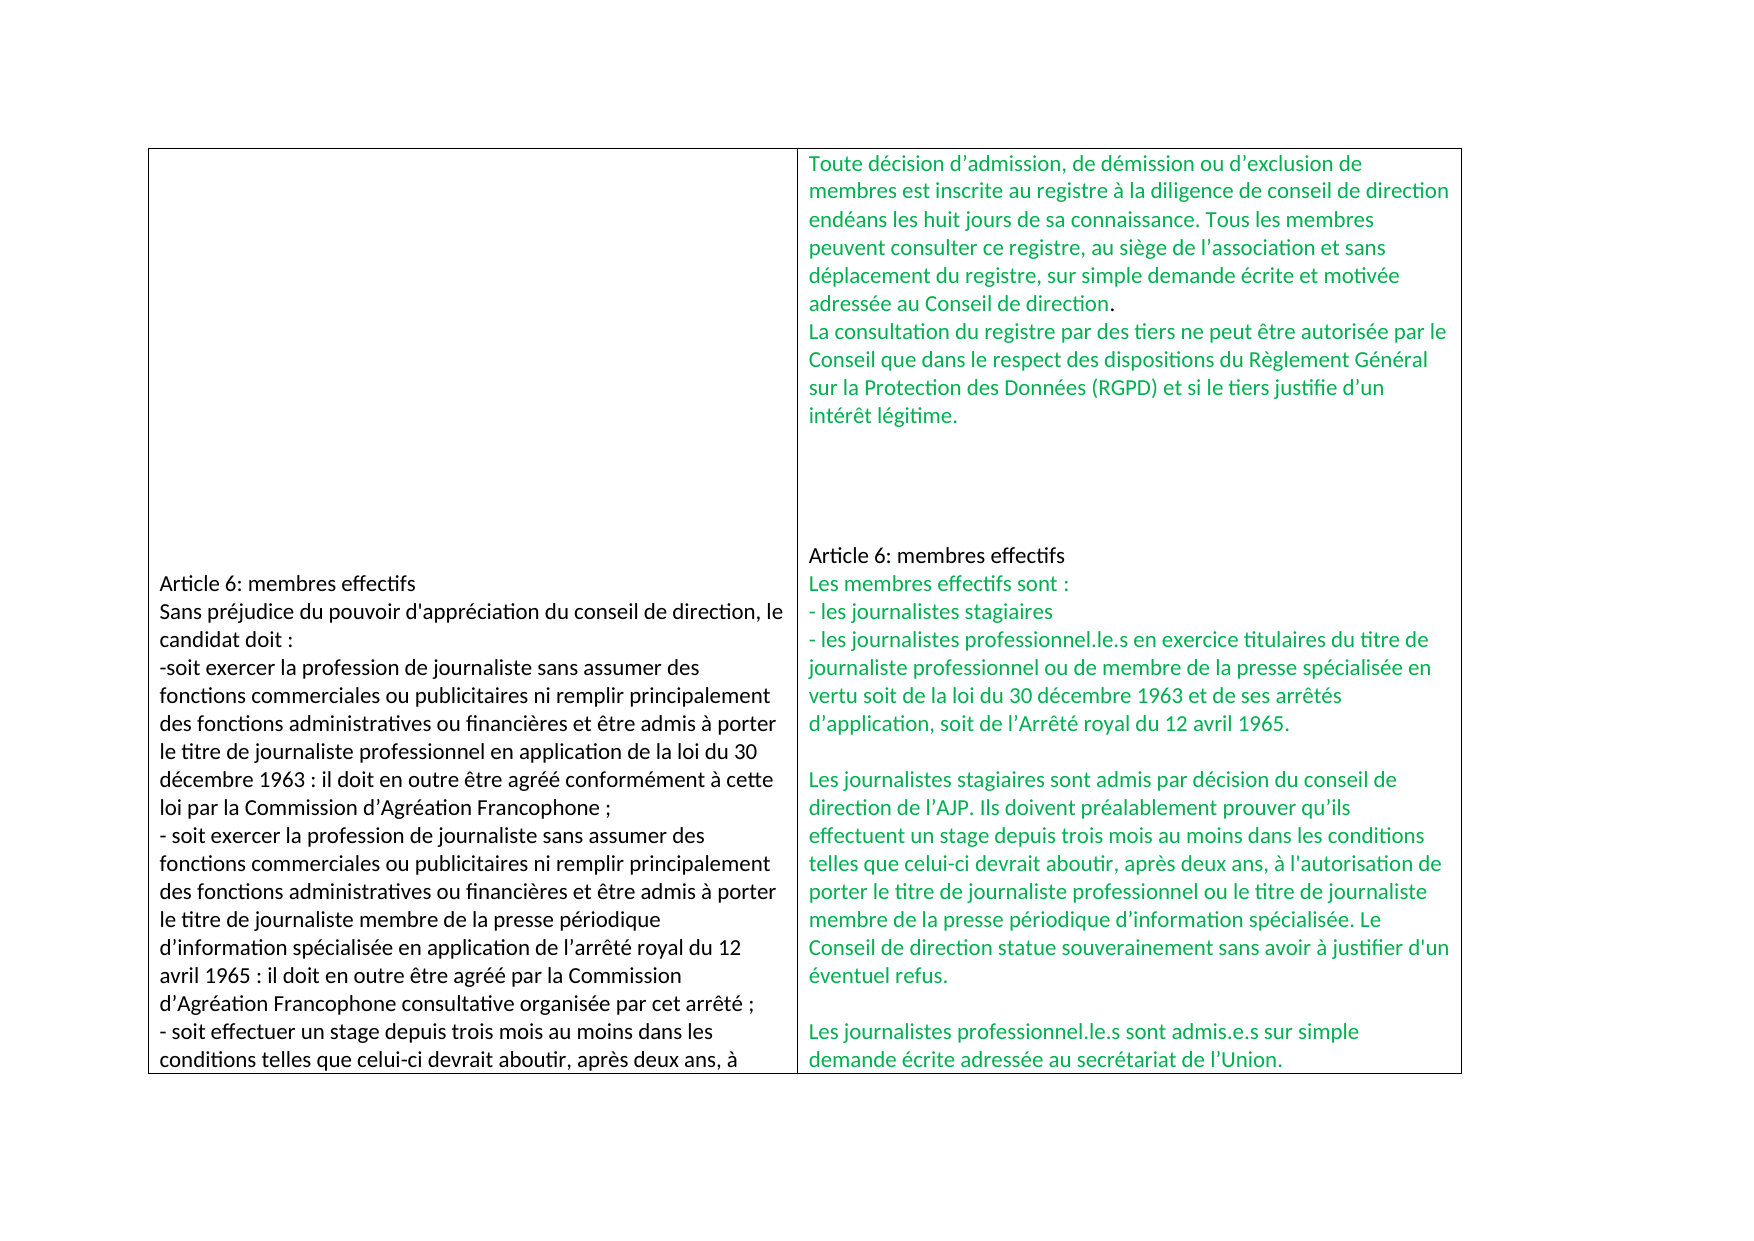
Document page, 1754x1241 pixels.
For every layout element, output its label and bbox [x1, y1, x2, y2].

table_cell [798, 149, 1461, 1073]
table_cell [149, 149, 797, 1073]
